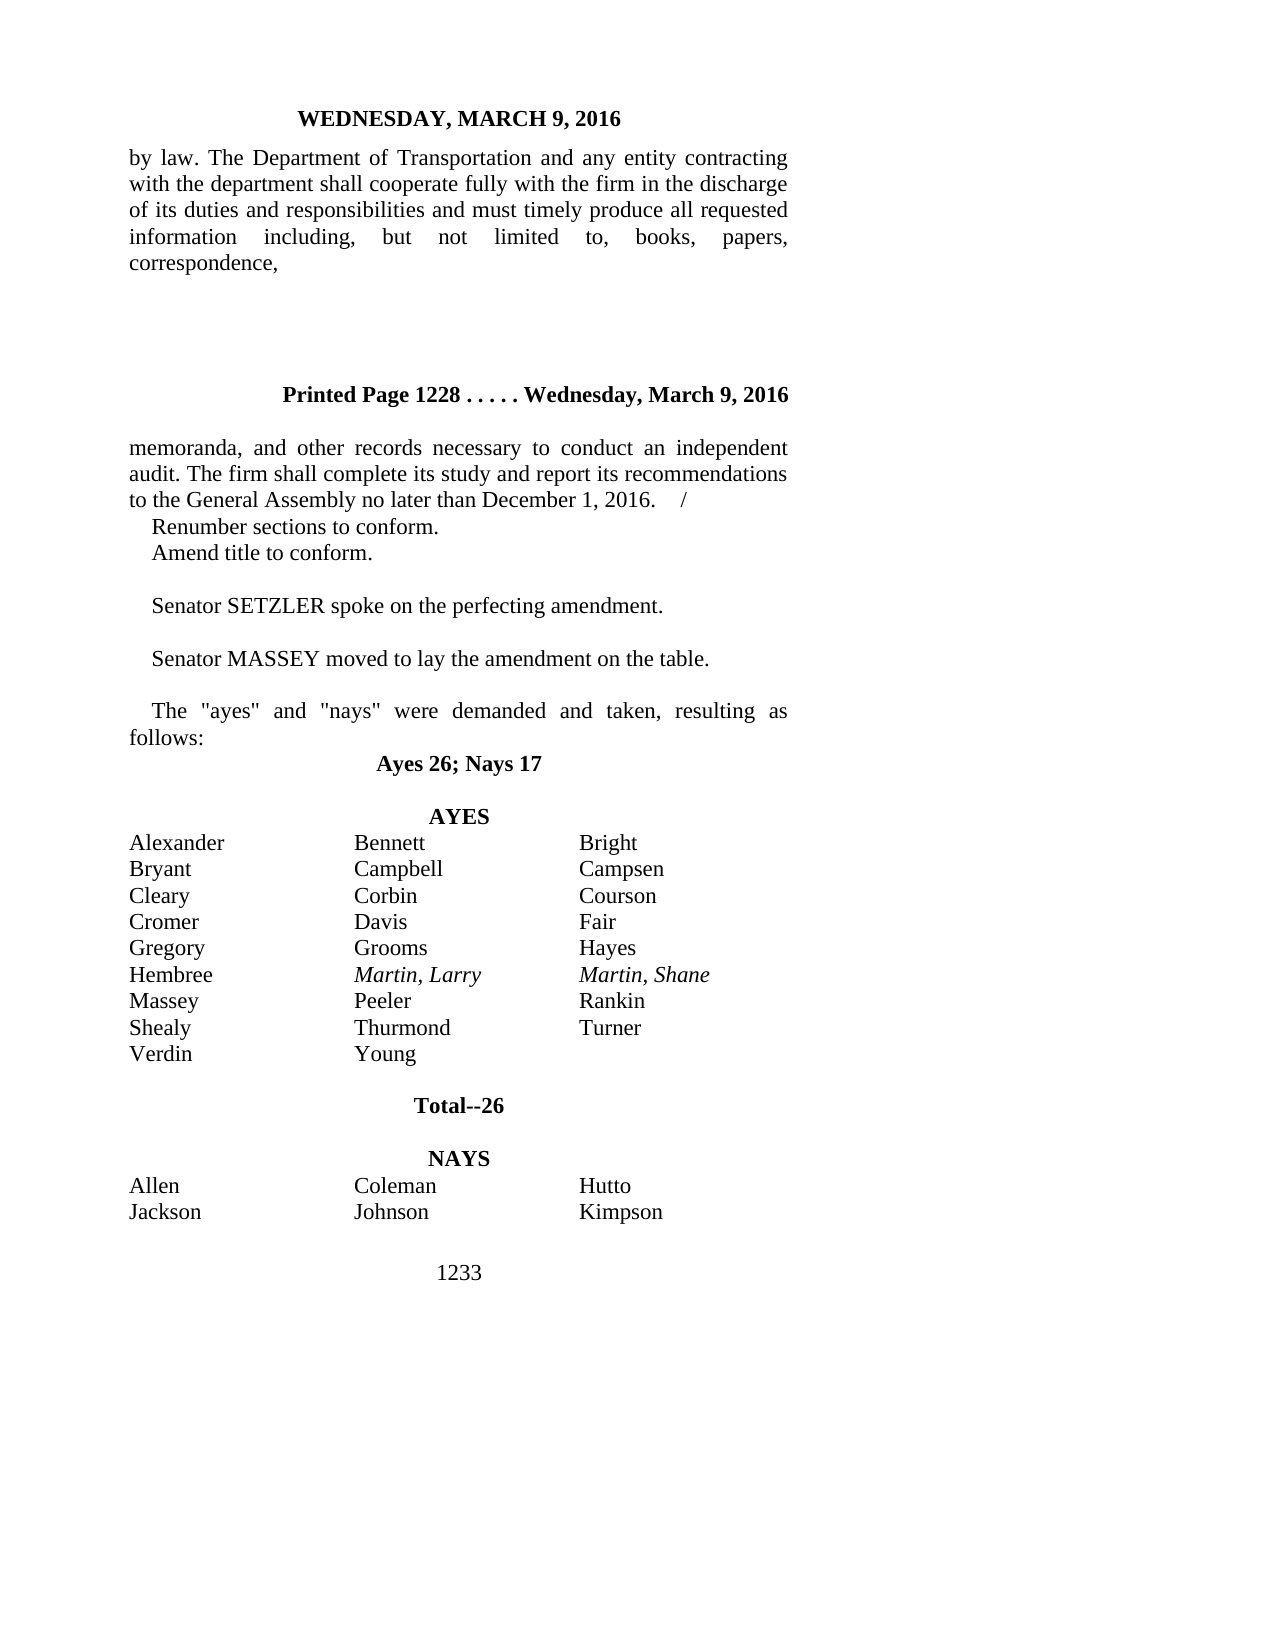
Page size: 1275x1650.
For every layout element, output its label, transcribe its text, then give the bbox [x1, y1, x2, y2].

text Shealy Thurmond Turner [129, 1013, 789, 1040]
text Ayes 26; Nays 17 [129, 750, 789, 776]
text memoranda, and other records necessary to conduct an independent audit. The firm shall complete its study and report its recommendations to the General Assembly no later than December 1, 2016. / [129, 434, 789, 513]
text Senator MASSEY moved to lay the amendment on the table. [129, 644, 789, 671]
text NAYS [129, 1145, 789, 1172]
text Amend title to conform. [129, 539, 789, 566]
text Total--26 [129, 1093, 789, 1119]
text Alexander Bennett Bright [129, 829, 789, 855]
text Jackson Johnson Kimpson [129, 1198, 789, 1224]
text AYES [129, 803, 789, 829]
text The "ayes" and "nays" were demanded and taken, resulting as follows: [129, 697, 789, 750]
text Allen Coleman Hutto [129, 1172, 789, 1198]
text Renumber sections to conform. [129, 513, 789, 539]
text Cromer Davis Fair [129, 908, 789, 934]
text Senator SETZLER spoke on the perfecting amendment. [129, 592, 789, 618]
text Hembree Martin, Larry Martin, Shane [129, 961, 789, 987]
text Verdin Young [129, 1040, 789, 1066]
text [129, 144, 789, 276]
text Printed Page 1228 . . . . . Wednesday, March 9, 2016 [129, 381, 789, 407]
text Cleary Corbin Courson [129, 882, 789, 908]
text Bryant Campbell Campsen [129, 855, 789, 882]
text Gregory Grooms Hayes [129, 934, 789, 961]
text Massey Peeler Rankin [129, 987, 789, 1013]
